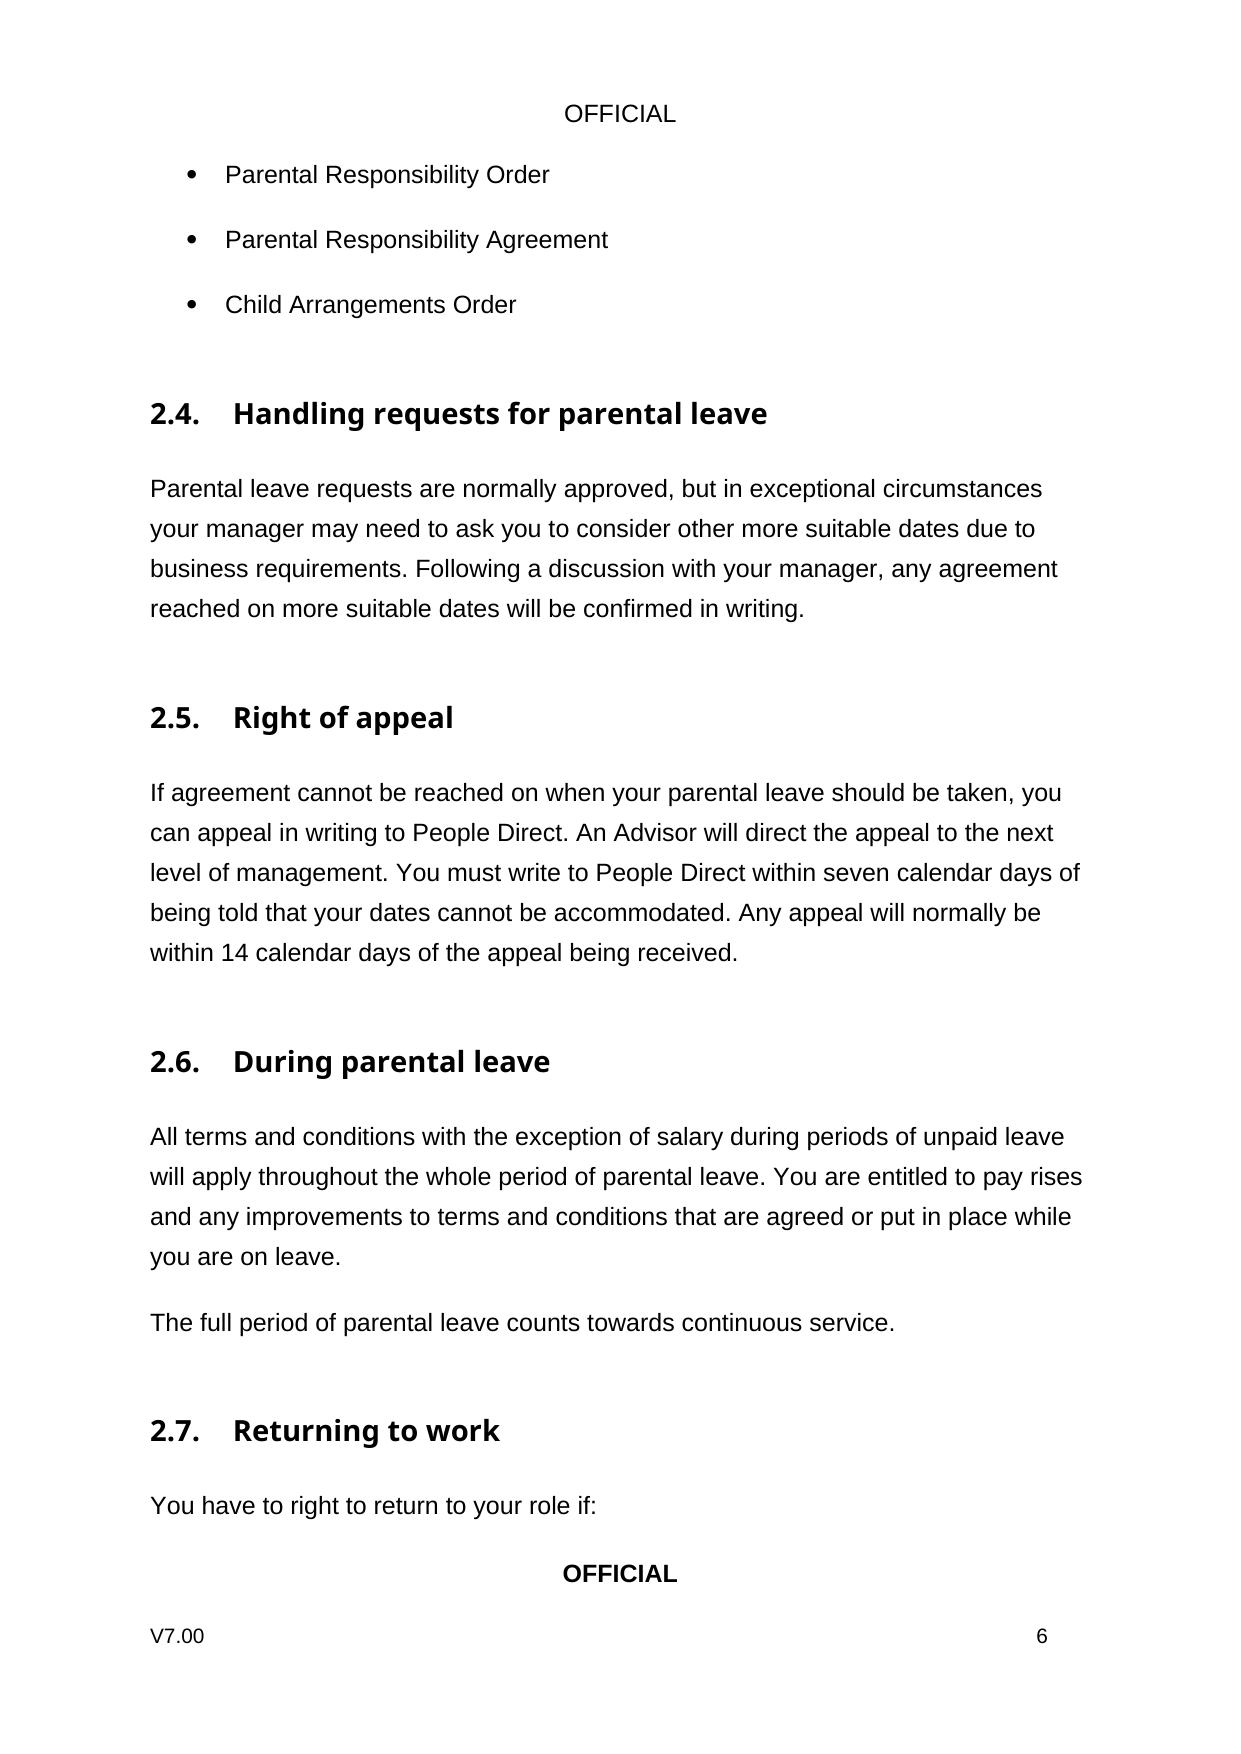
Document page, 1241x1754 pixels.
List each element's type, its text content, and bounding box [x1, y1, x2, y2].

subtitle Handling requests for parental leave [150, 393, 1090, 433]
list Parental Responsibility Agreement [187, 225, 1090, 254]
list Parental Responsibility Order [187, 160, 1090, 189]
subtitle Returning to work [150, 1410, 1090, 1450]
subtitle During parental leave [150, 1041, 1090, 1081]
text All terms and conditions with the exception of salary during periods of unpaid leave will apply throughout the whole period of parental leave. You are entitled to pay rises and any improvements to terms and conditions that are agreed or put in place while you are on leave. [150, 1122, 1090, 1271]
text If agreement cannot be reached on when your parental leave should be taken, you can appeal in writing to People Direct. An Advisor will direct the appeal to the next level of management. You must write to People Direct within seven calendar days of being told that your dates cannot be accommodated. Any appeal will normally be within 14 calendar days of the appeal being received. [150, 778, 1090, 967]
list Child Arrangements Order [187, 290, 1090, 319]
text You have to right to return to your role if: [150, 1491, 1090, 1519]
text Parental leave requests are normally approved, but in exceptional circumstances your manager may need to ask you to consider other more suitable dates due to business requirements. Following a discussion with your manager, any agreement reached on more suitable dates will be confirmed in writing. [150, 474, 1090, 623]
text The full period of parental leave counts towards continuous service. [150, 1307, 1090, 1336]
subtitle Right of appeal [150, 697, 1090, 737]
